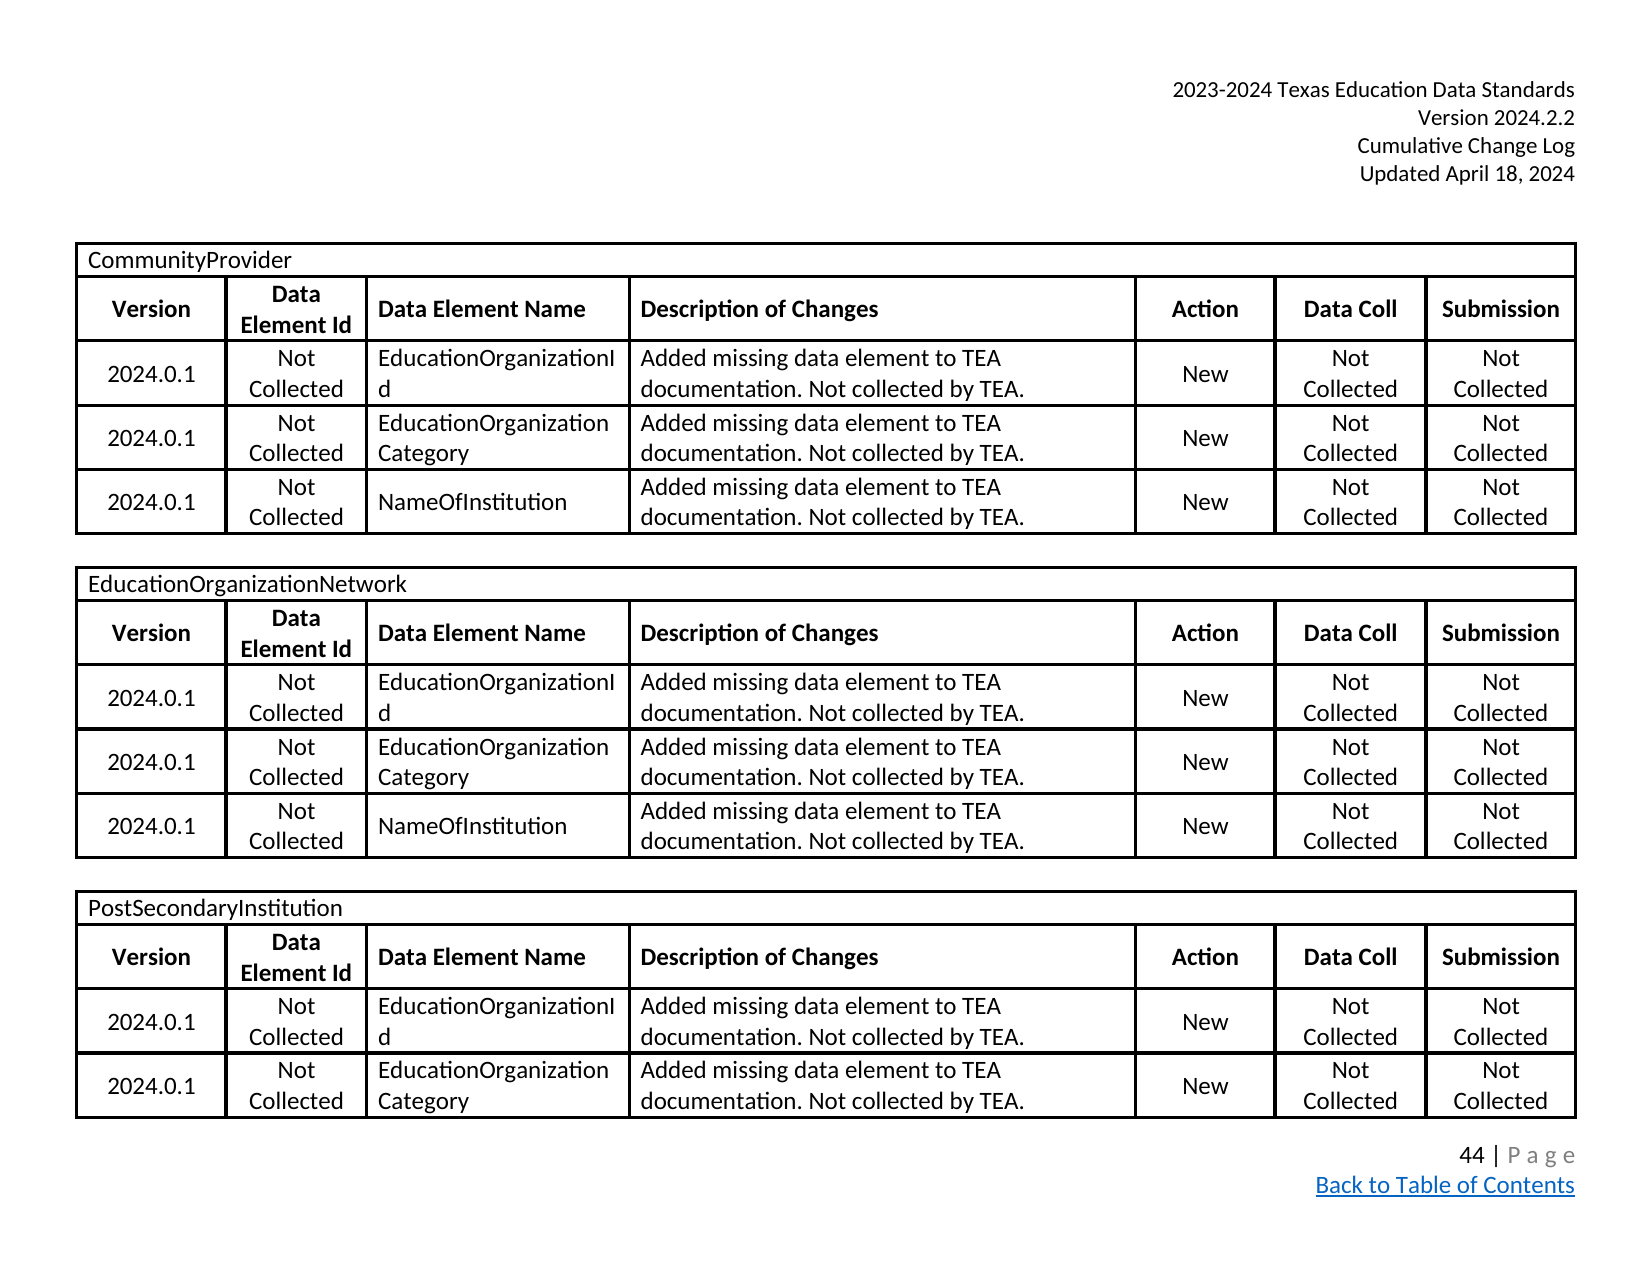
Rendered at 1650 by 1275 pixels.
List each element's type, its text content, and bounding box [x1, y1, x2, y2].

table_cell Not Collected [228, 666, 365, 727]
table_header CommunityProvider [78, 245, 1574, 275]
table_cell Added missing data element to TEA documentation. Not collected by TEA. [631, 666, 1134, 727]
table_cell Not Collected [1428, 1055, 1574, 1116]
table_cell Not Collected [1277, 731, 1424, 792]
table_cell 2024.0.1 [78, 990, 224, 1051]
table_cell Not Collected [1428, 666, 1574, 727]
table_cell Submission [1428, 278, 1574, 339]
table_cell EducationOrganizationId [368, 666, 628, 727]
table_header PostSecondaryInstitution [78, 893, 1574, 923]
table_cell Not Collected [1277, 342, 1424, 403]
table_cell Not Collected [228, 795, 365, 856]
table_cell Data Coll [1277, 602, 1424, 663]
table_cell Action [1137, 926, 1273, 987]
table_cell Added missing data element to TEA documentation. Not collected by TEA. [631, 471, 1134, 532]
table_cell Data Coll [1277, 926, 1424, 987]
table_cell New [1137, 795, 1273, 856]
table_cell Data Element Id [228, 926, 365, 987]
table_cell Data Element Id [228, 278, 365, 339]
table_cell Description of Changes [631, 602, 1134, 663]
table_cell New [1137, 990, 1273, 1051]
table_cell NameOfInstitution [368, 795, 628, 856]
table_cell 2024.0.1 [78, 471, 224, 532]
table_cell New [1137, 407, 1273, 468]
table_cell EducationOrganizationId [368, 342, 628, 403]
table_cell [631, 342, 1134, 403]
table_cell Added missing data element to TEA documentation. Not collected by TEA. [631, 407, 1134, 468]
table_cell Not Collected [1277, 471, 1424, 532]
table_cell Action [1137, 278, 1273, 339]
table_header EducationOrganizationNetwork [78, 569, 1574, 599]
table_cell Not Collected [1428, 795, 1574, 856]
table_cell 2024.0.1 [78, 795, 224, 856]
table_cell Version [78, 926, 224, 987]
table_cell Not Collected [1277, 1055, 1424, 1116]
table_cell 2024.0.1 [78, 1055, 224, 1116]
table_cell Not Collected [228, 990, 365, 1051]
table_cell Submission [1428, 602, 1574, 663]
table_cell Not Collected [1428, 471, 1574, 532]
table_cell New [1137, 731, 1273, 792]
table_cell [631, 990, 1134, 1051]
table_cell New [1137, 471, 1273, 532]
table_cell EducationOrganizationCategory [368, 407, 628, 468]
table_cell Description of Changes [631, 926, 1134, 987]
table_cell Not Collected [228, 731, 365, 792]
table_cell New [1137, 666, 1273, 727]
table_cell 2024.0.1 [78, 666, 224, 727]
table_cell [631, 1055, 1134, 1116]
table_cell Not Collected [228, 471, 365, 532]
table_cell Version [78, 278, 224, 339]
table_cell 2024.0.1 [78, 731, 224, 792]
table_cell Added missing data element to TEA documentation. Not collected by TEA. [631, 795, 1134, 856]
table_cell Data Element Id [228, 602, 365, 663]
table_cell EducationOrganizationCategory [368, 1055, 628, 1116]
table_cell Data Element Name [368, 926, 628, 987]
table_cell Not Collected [228, 1055, 365, 1116]
table_cell Not Collected [1277, 990, 1424, 1051]
table_cell 2024.0.1 [78, 342, 224, 403]
table_cell Submission [1428, 926, 1574, 987]
table_cell Not Collected [1428, 731, 1574, 792]
table_cell EducationOrganizationCategory [368, 731, 628, 792]
table_cell Not Collected [1428, 990, 1574, 1051]
table_cell Not Collected [1277, 795, 1424, 856]
table_cell Not Collected [1277, 407, 1424, 468]
table_cell Version [78, 602, 224, 663]
table_cell NameOfInstitution [368, 471, 628, 532]
table_cell Data Element Name [368, 278, 628, 339]
table_cell Action [1137, 602, 1273, 663]
table_cell Not Collected [228, 407, 365, 468]
table_cell Added missing data element to TEA documentation. Not collected by TEA. [631, 731, 1134, 792]
table_cell Data Coll [1277, 278, 1424, 339]
table_cell Not Collected [1428, 407, 1574, 468]
table_cell New [1137, 1055, 1273, 1116]
table_cell Not Collected [1428, 342, 1574, 403]
table_cell Not Collected [1277, 666, 1424, 727]
table_cell Not Collected [228, 342, 365, 403]
table_cell New [1137, 342, 1273, 403]
table_cell EducationOrganizationId [368, 990, 628, 1051]
table_cell 2024.0.1 [78, 407, 224, 468]
table_cell Description of Changes [631, 278, 1134, 339]
table_cell Data Element Name [368, 602, 628, 663]
